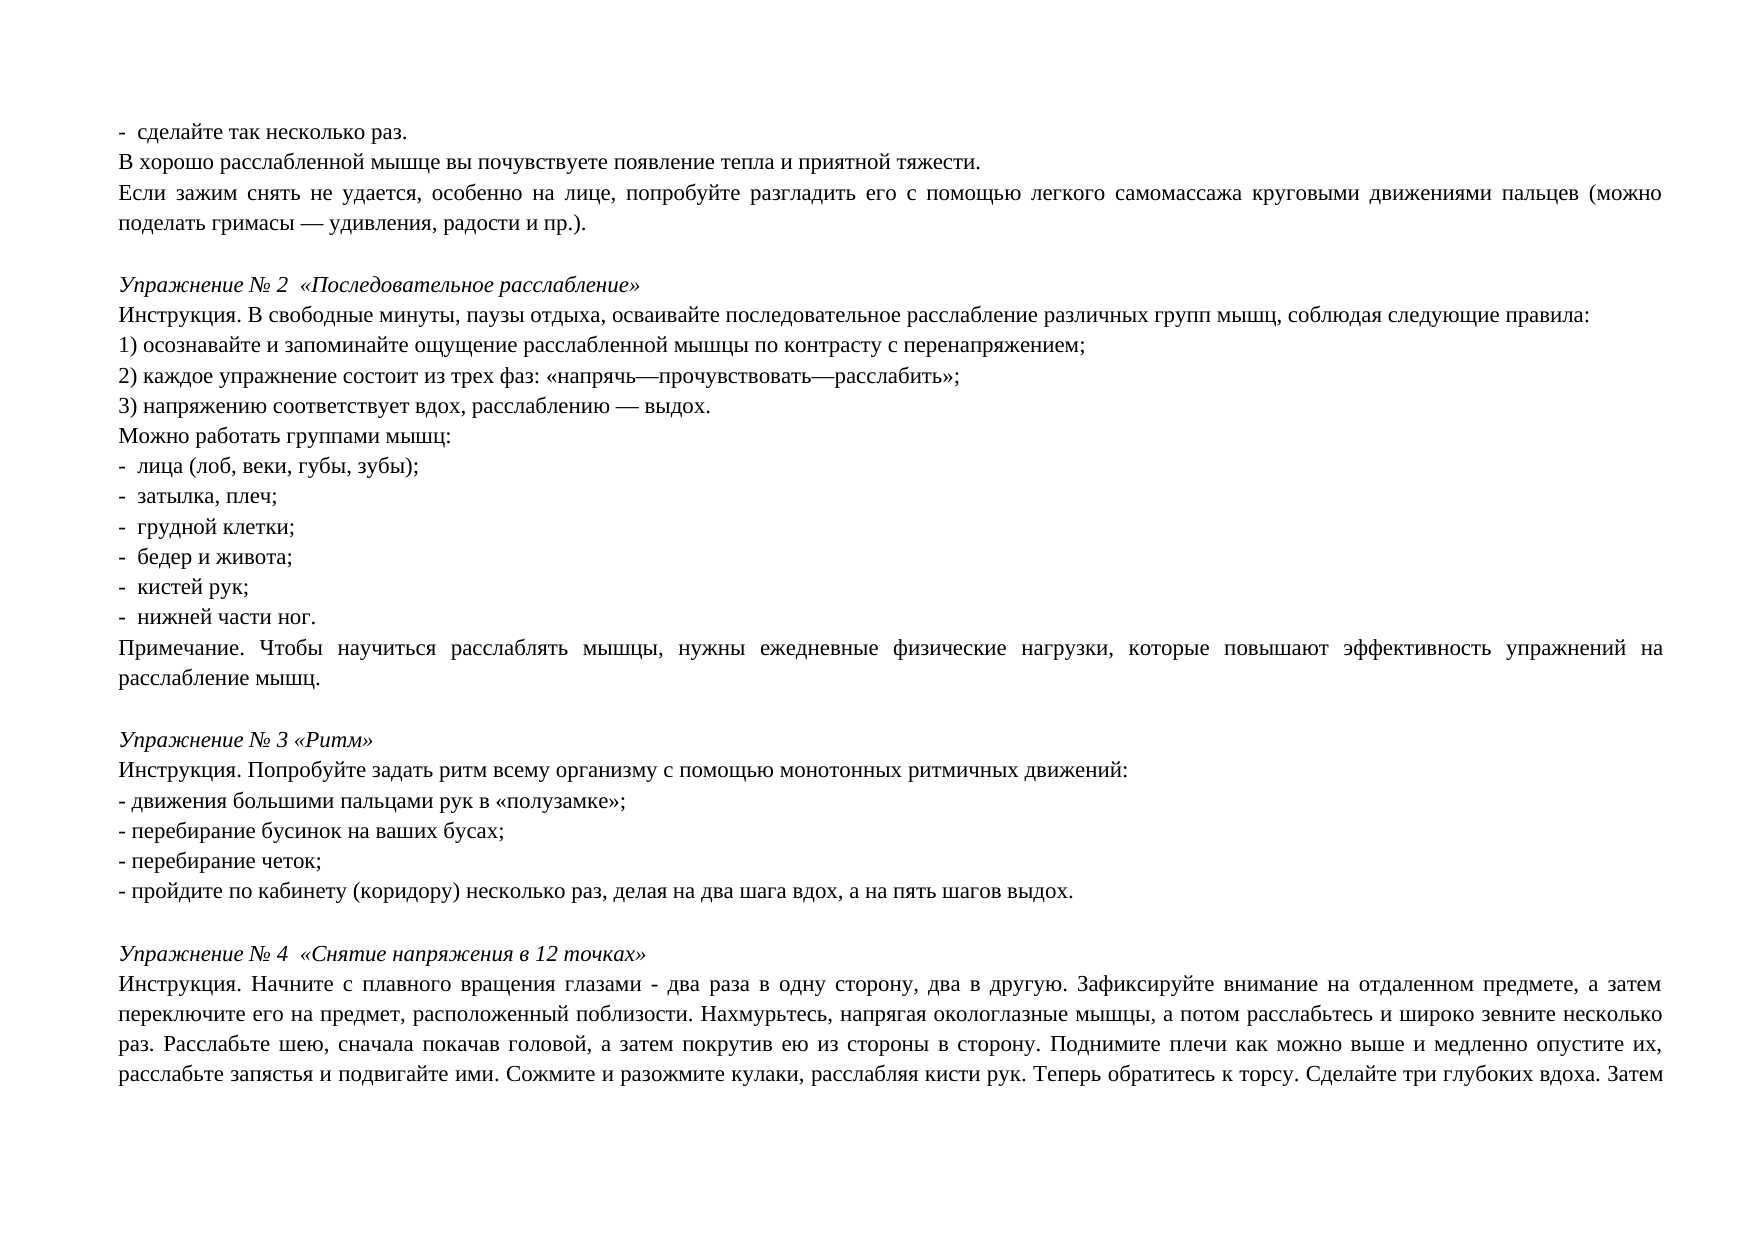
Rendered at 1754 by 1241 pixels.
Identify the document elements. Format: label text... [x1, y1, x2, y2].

text Инструкция. Попробуйте задать ритм всему организму с помощью монотонных ритмичных движений: [118, 756, 1666, 783]
text - движения большими пальцами рук в «полузамке»; [118, 787, 1666, 813]
text 2) каждое упражнение состоит из трех фаз: «напрячь—прочувствовать—расслабить»; [118, 362, 1666, 388]
text Если зажим снять не удается, особенно на лице, попробуйте разгладить его с помощью легкого самомассажа круговыми движениями пальцев (можно поделать гримасы — удивления, радости и пр.). [118, 178, 1666, 235]
text - кистей рук; [118, 573, 1666, 599]
text 3) напряжению соответствует вдох, расслаблению — выдох. [118, 392, 1666, 418]
text - сделайте так несколько раз. [118, 118, 1666, 144]
text - затылка, плеч; [118, 483, 1666, 509]
text - пройдите по кабинету (коридору) несколько раз, делая на два шага вдох, а на пять шагов выдох. [118, 877, 1666, 904]
text 1) осознавайте и запоминайте ощущение расслабленной мышцы по контрасту с перенапряжением; [118, 332, 1666, 358]
text - перебирание четок; [118, 847, 1666, 873]
text Инструкция. В свободные минуты, паузы отдыха, осваивайте последовательное расслабление различных групп мышц, соблюдая следующие правила: [118, 301, 1666, 328]
text Можно работать группами мышц: [118, 422, 1666, 448]
text - грудной клетки; [118, 513, 1666, 539]
text - нижней части ног. [118, 603, 1666, 630]
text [118, 970, 1666, 1087]
text В хорошо расслабленной мышце вы почувствуете появление тепла и приятной тяжести. [118, 148, 1666, 175]
text - перебирание бусинок на ваших бусах; [118, 817, 1666, 843]
text Примечание. Чтобы научиться расслаблять мышцы, нужны ежедневные физические нагрузки, которые повышают эффективность упражнений на расслабление мышц. [118, 634, 1666, 690]
text - лица (лоб, веки, губы, зубы); [118, 452, 1666, 479]
text Упражнение № 2 «Последовательное расслабление» [118, 271, 1666, 297]
text Упражнение № 4 «Снятие напряжения в 12 точках» [118, 940, 1666, 966]
text - бедер и живота; [118, 543, 1666, 569]
text Упражнение № 3 «Ритм» [118, 726, 1666, 753]
